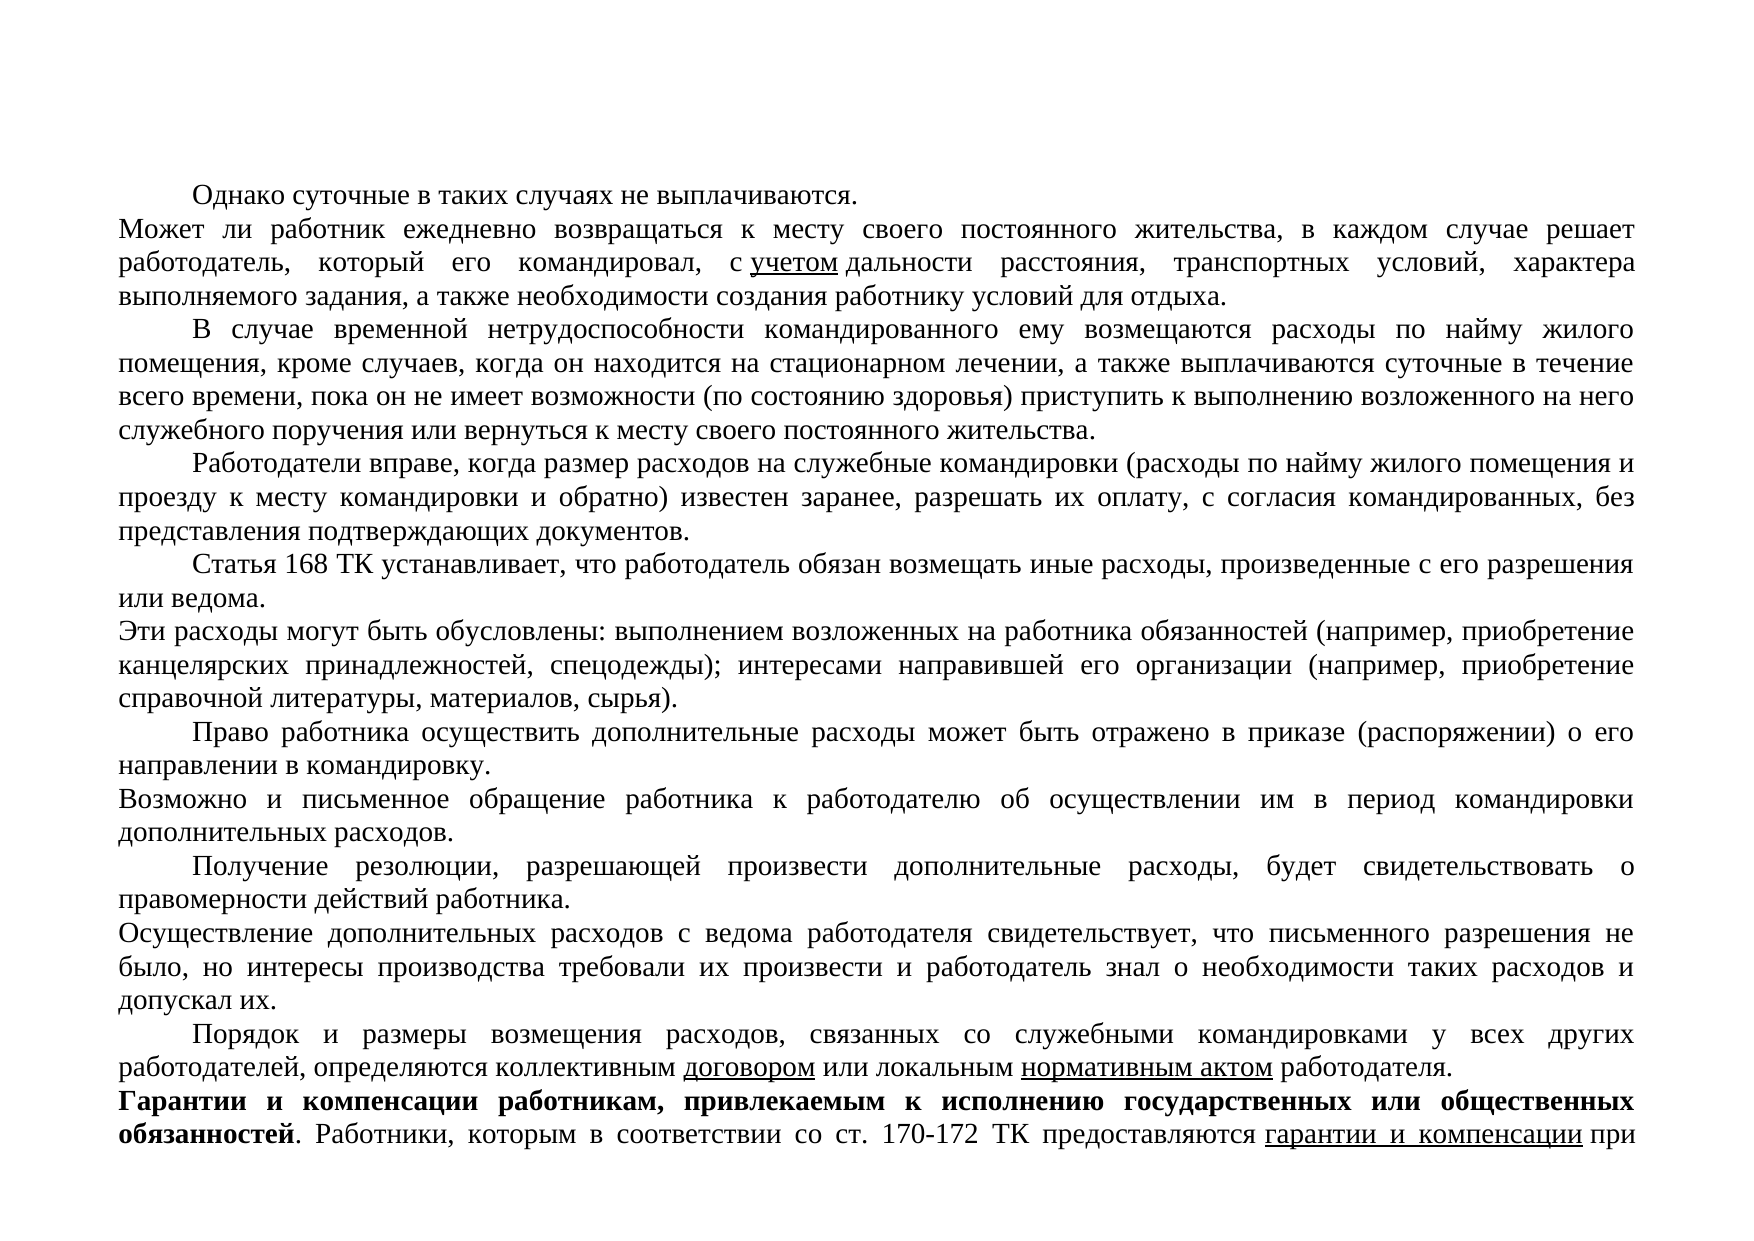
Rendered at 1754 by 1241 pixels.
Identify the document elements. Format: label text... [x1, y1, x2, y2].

text Осуществление дополнительных расходов с ведома работодателя свидетельствует, что письменного разрешения не было, но интересы производства требовали их произвести и работодатель знал о необходимости таких расходов и допускал их. [118, 915, 1636, 1016]
text Статья 168 ТК устанавливает, что работодатель обязан возмещать иные расходы, произведенные с его разрешения или ведома. [118, 546, 1636, 613]
text Работодатели вправе, когда размер расходов на служебные командировки (расходы по найму жилого помещения и проезду к месту командировки и обратно) известен заранее, разрешать их оплату, с согласия командированных, без представления подтверждающих документов. [118, 446, 1636, 546]
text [118, 1083, 1636, 1150]
text Право работника осуществить дополнительные расходы может быть отражено в приказе (распоряжении) о его направлении в командировку. [118, 714, 1636, 781]
text Однако суточные в таких случаях не выплачиваются. [118, 177, 1636, 211]
text Возможно и письменное обращение работника к работодателю об осуществлении им в период командировки дополнительных расходов. [118, 781, 1636, 848]
text В случае временной нетрудоспособности командированного ему возмещаются расходы по найму жилого помещения, кроме случаев, когда он находится на стационарном лечении, а также выплачиваются суточные в течение всего времени, пока он не имеет возможности (по состоянию здоровья) приступить к выполнению возложенного на него служебного поручения или вернуться к месту своего постоянного жительства. [118, 311, 1636, 446]
text Порядок и размеры возмещения расходов, связанных со служебными командировками у всех других работодателей, определяются коллективным договором или локальным нормативным актом работодателя. [118, 1016, 1636, 1083]
text Может ли работник ежедневно возвращаться к месту своего постоянного жительства, в каждом случае решает работодатель, который его командировал, с учетом дальности расстояния, транспортных условий, характера выполняемого задания, а также необходимости создания работнику условий для отдыха. [118, 211, 1636, 311]
text Получение резолюции, разрешающей произвести дополнительные расходы, будет свидетельствовать о правомерности действий работника. [118, 848, 1636, 915]
text Эти расходы могут быть обусловлены: выполнением возложенных на работника обязанностей (например, приобретение канцелярских принадлежностей, спецодежды); интересами направившей его организации (например, приобретение справочной литературы, материалов, сырья). [118, 613, 1636, 714]
